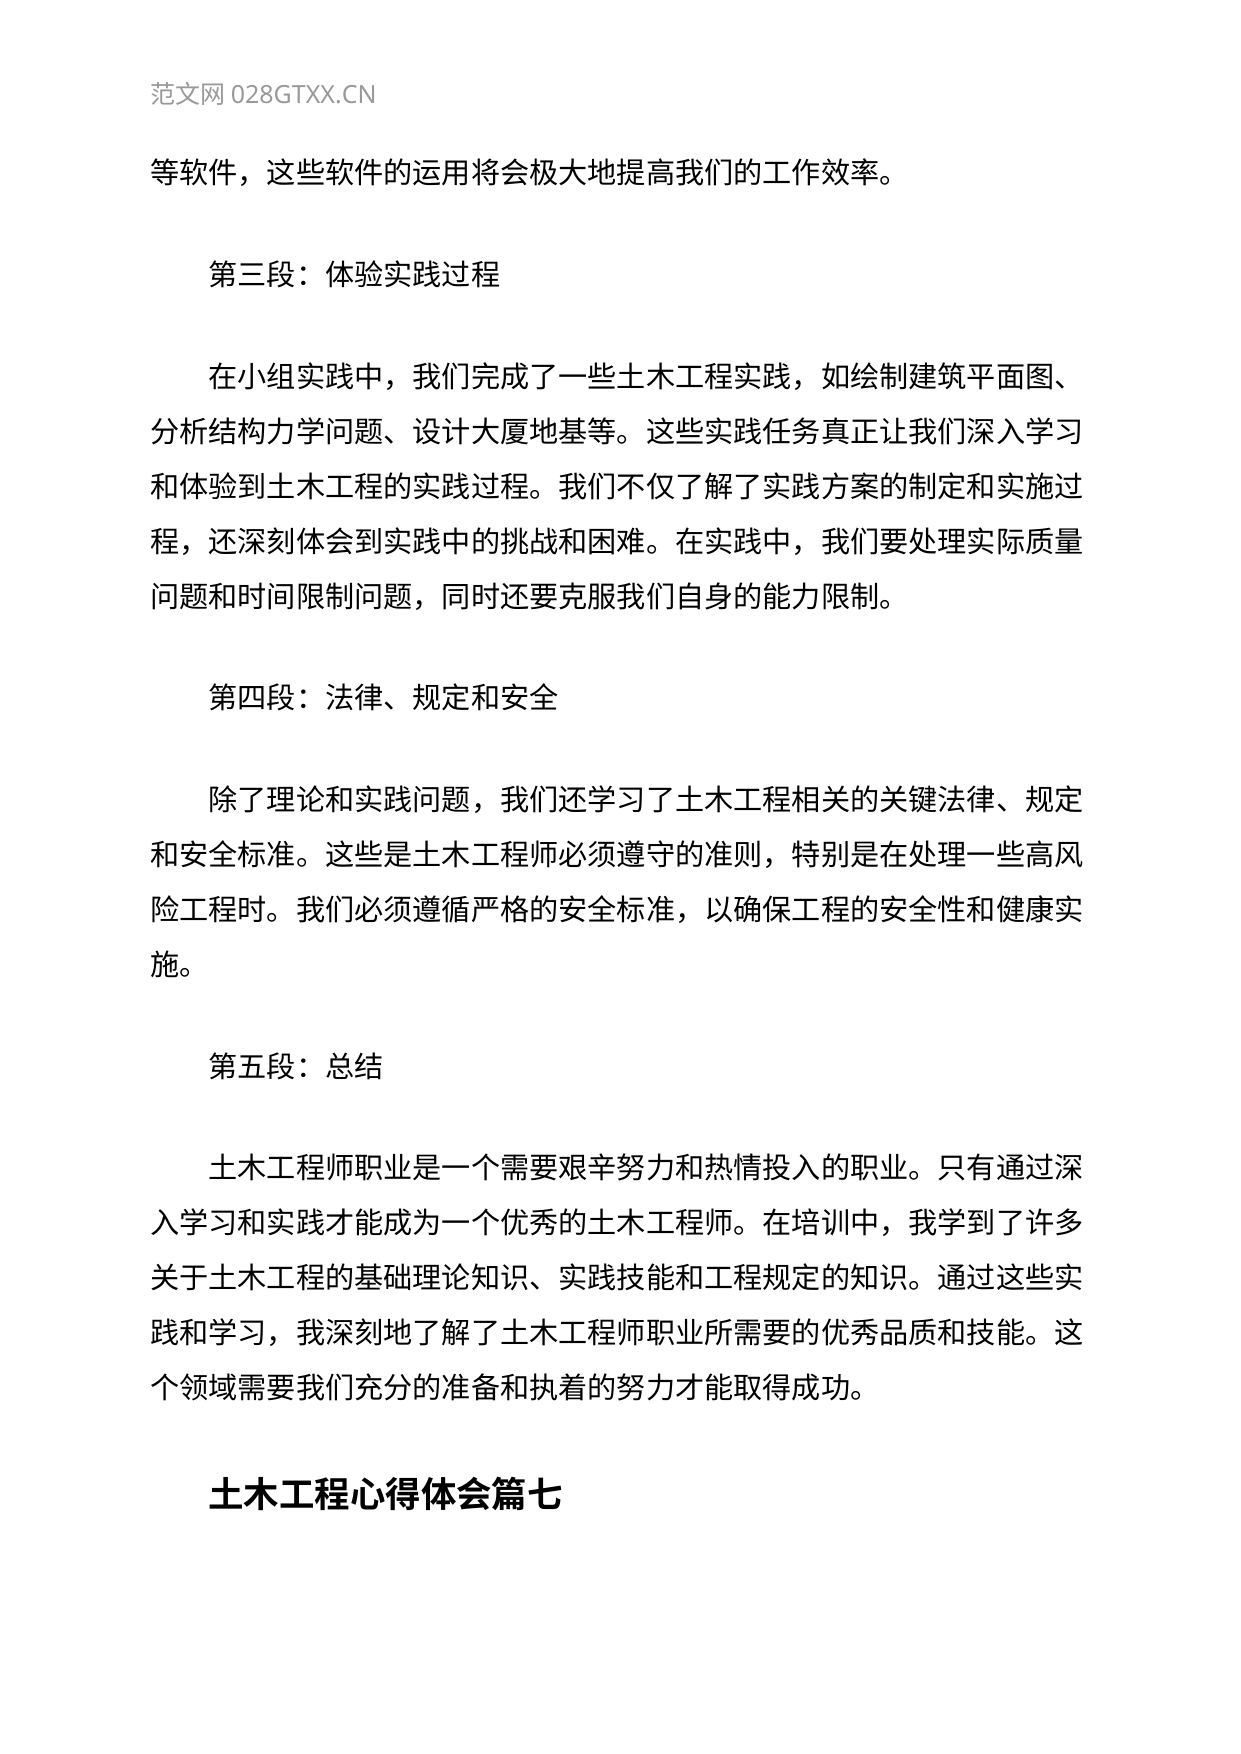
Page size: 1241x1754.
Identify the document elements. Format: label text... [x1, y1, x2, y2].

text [150, 150, 1090, 192]
text 在小组实践中，我们完成了一些土木工程实践，如绘制建筑平面图、分析结构力学问题、设计大厦地基等。这些实践任务真正让我们深入学习和体验到土木工程的实践过程。我们不仅了解了实践方案的制定和实施过程，还深刻体会到实践中的挑战和困难。在实践中，我们要处理实际质量问题和时间限制问题，同时还要克服我们自身的能力限制。 [150, 353, 1090, 615]
text 第五段：总结 [150, 1043, 1090, 1085]
text 除了理论和实践问题，我们还学习了土木工程相关的关键法律、规定和安全标准。这些是土木工程师必须遵守的准则，特别是在处理一些高风险工程时。我们必须遵循严格的安全标准，以确保工程的安全性和健康实施。 [150, 777, 1090, 984]
text 第三段：体验实践过程 [150, 252, 1090, 294]
text 土木工程师职业是一个需要艰辛努力和热情投入的职业。只有通过深入学习和实践才能成为一个优秀的土木工程师。在培训中，我学到了许多关于土木工程的基础理论知识、实践技能和工程规定的知识。通过这些实践和学习，我深刻地了解了土木工程师职业所需要的优秀品质和技能。这个领域需要我们充分的准备和执着的努力才能取得成功。 [150, 1145, 1090, 1407]
text 第四段：法律、规定和安全 [150, 675, 1090, 717]
text 土木工程心得体会篇七 [150, 1466, 1090, 1517]
